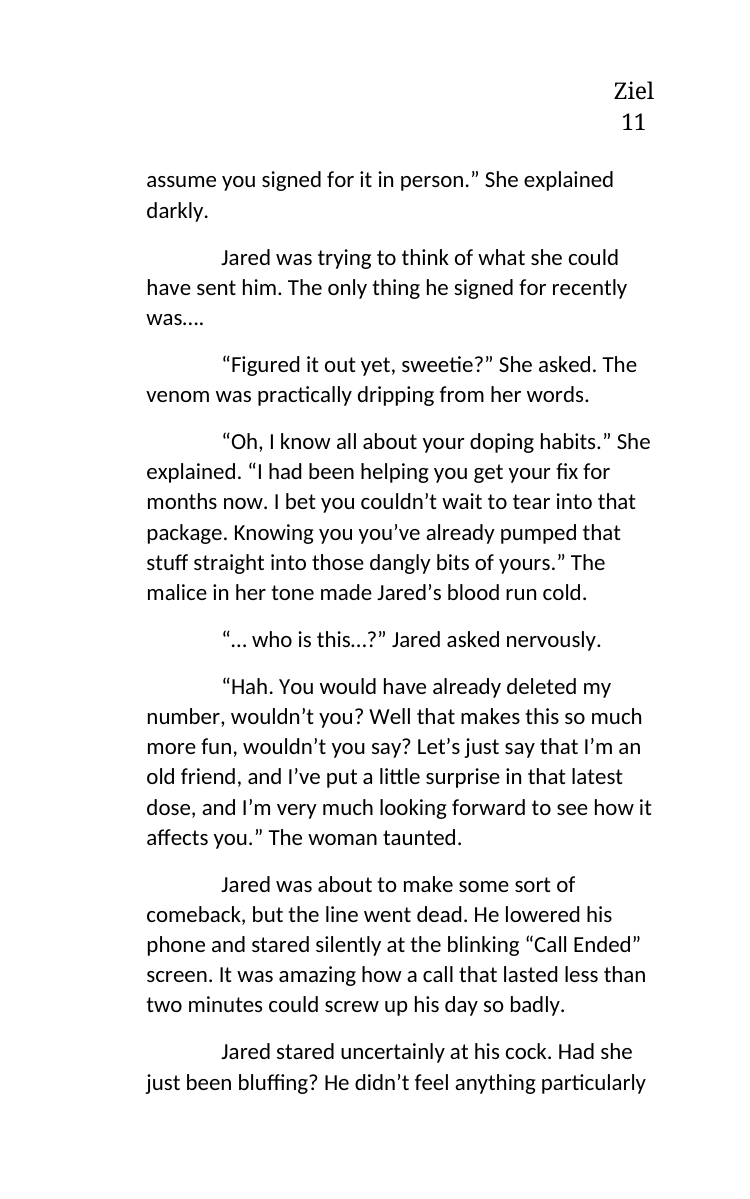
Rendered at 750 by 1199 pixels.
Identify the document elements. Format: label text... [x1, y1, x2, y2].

text “Hah. You would have already deleted my number, wouldn’t you? Well that makes this so much more fun, wouldn’t you say? Let’s just say that I’m an old friend, and I’ve put a little surprise in that latest dose, and I’m very much looking forward to see how it affects you.” The woman taunted. [146, 672, 660, 851]
text “… who is this…?” Jared asked nervously. [146, 625, 660, 653]
text Jared was trying to think of what she could have sent him. The only thing he signed for recently was…. [146, 243, 660, 331]
text Jared was about to make some sort of comeback, but the line went dead. He lowered his phone and stared silently at the blinking “Call Ended” screen. It was amazing how a call that lasted less than two minutes could screw up his day so badly. [146, 870, 660, 1018]
text “Figured it out yet, sweetie?” She asked. The venom was practically dripping from her words. [146, 350, 660, 408]
text “Oh, I know all about your doping habits.” She explained. “I had been helping you get your fix for months now. I bet you couldn’t wait to tear into that package. Knowing you you’ve already pumped that stuff straight into those dangly bits of yours.” The malice in her tone made Jared’s blood run cold. [146, 427, 660, 606]
